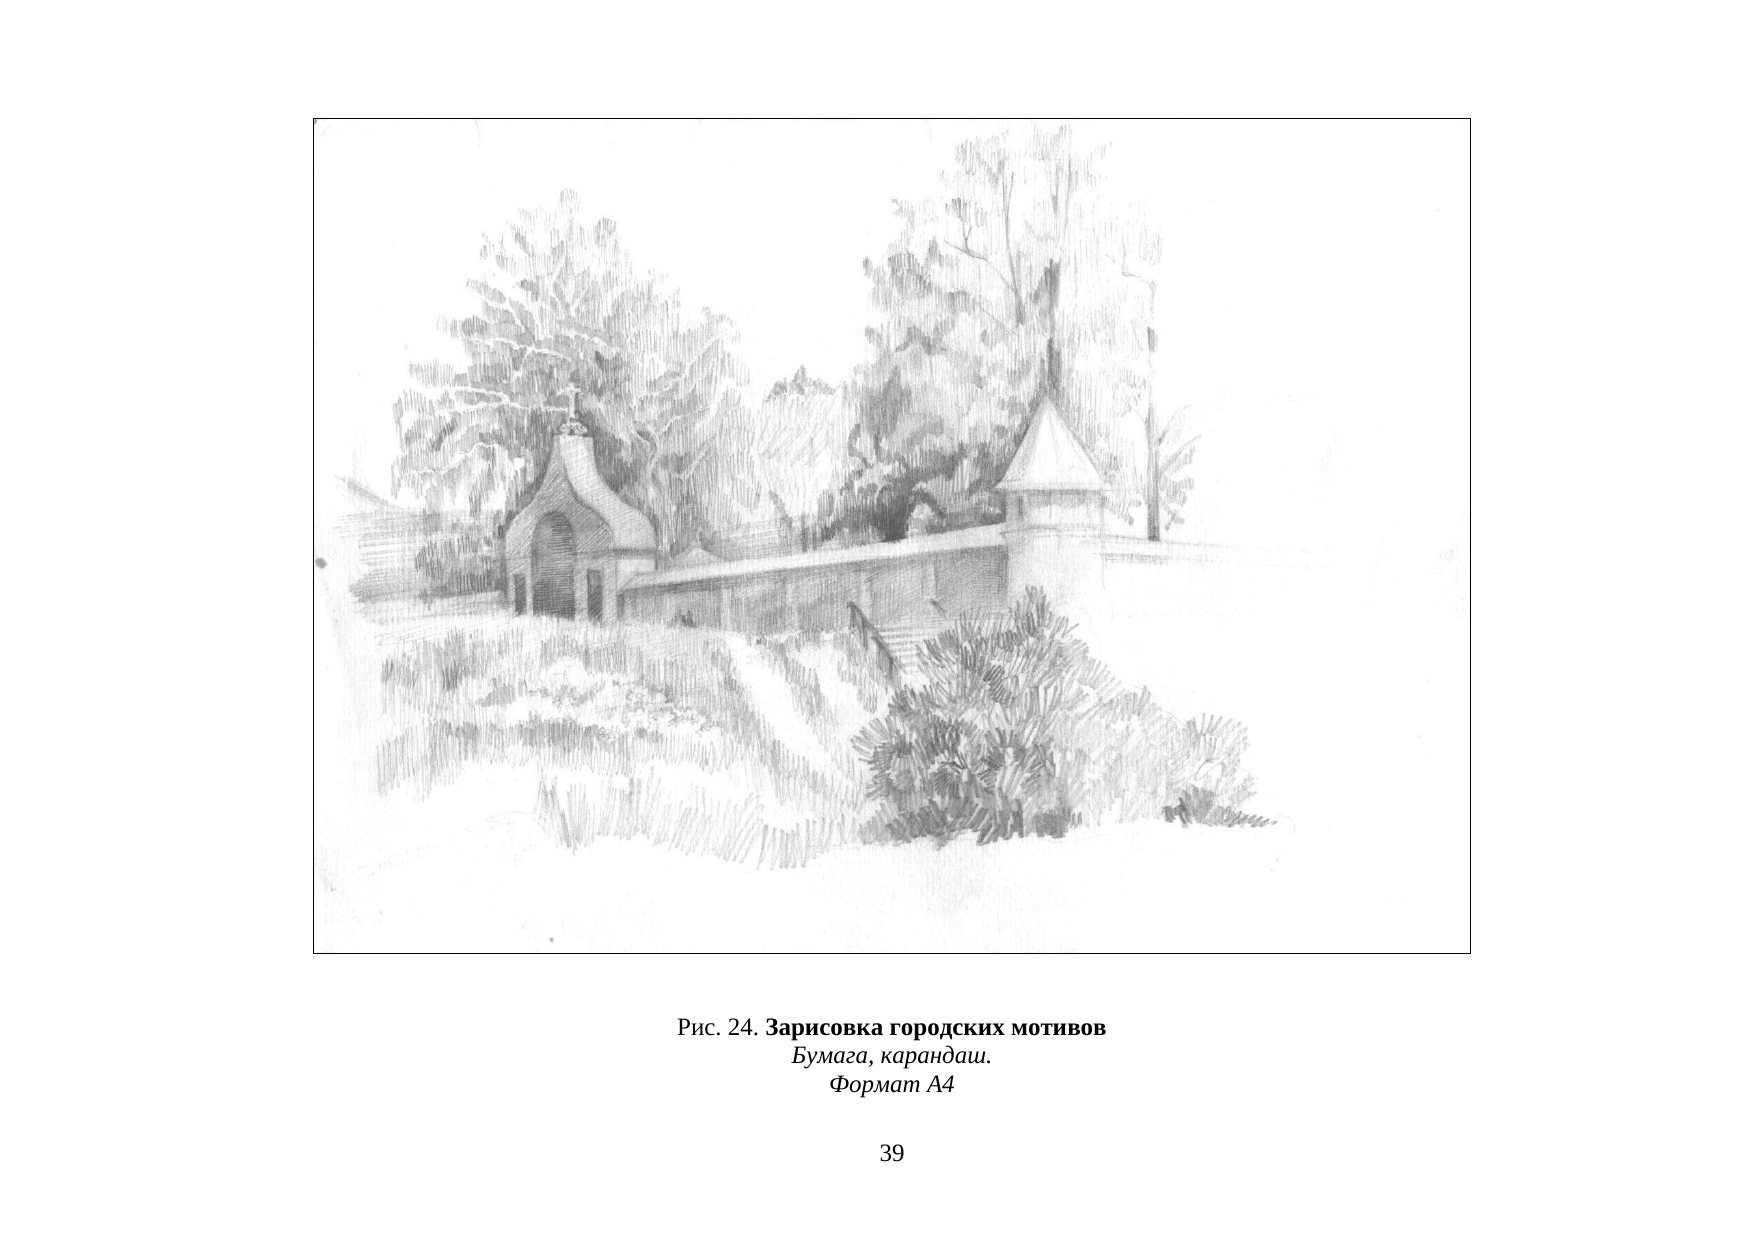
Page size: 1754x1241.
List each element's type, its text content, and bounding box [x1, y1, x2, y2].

picture [314, 119, 1470, 953]
text Формат А4 [148, 1069, 1636, 1098]
text Рис. 24. Зарисовка городских мотивов [148, 1012, 1636, 1040]
text Бумага, карандаш. [148, 1040, 1636, 1069]
